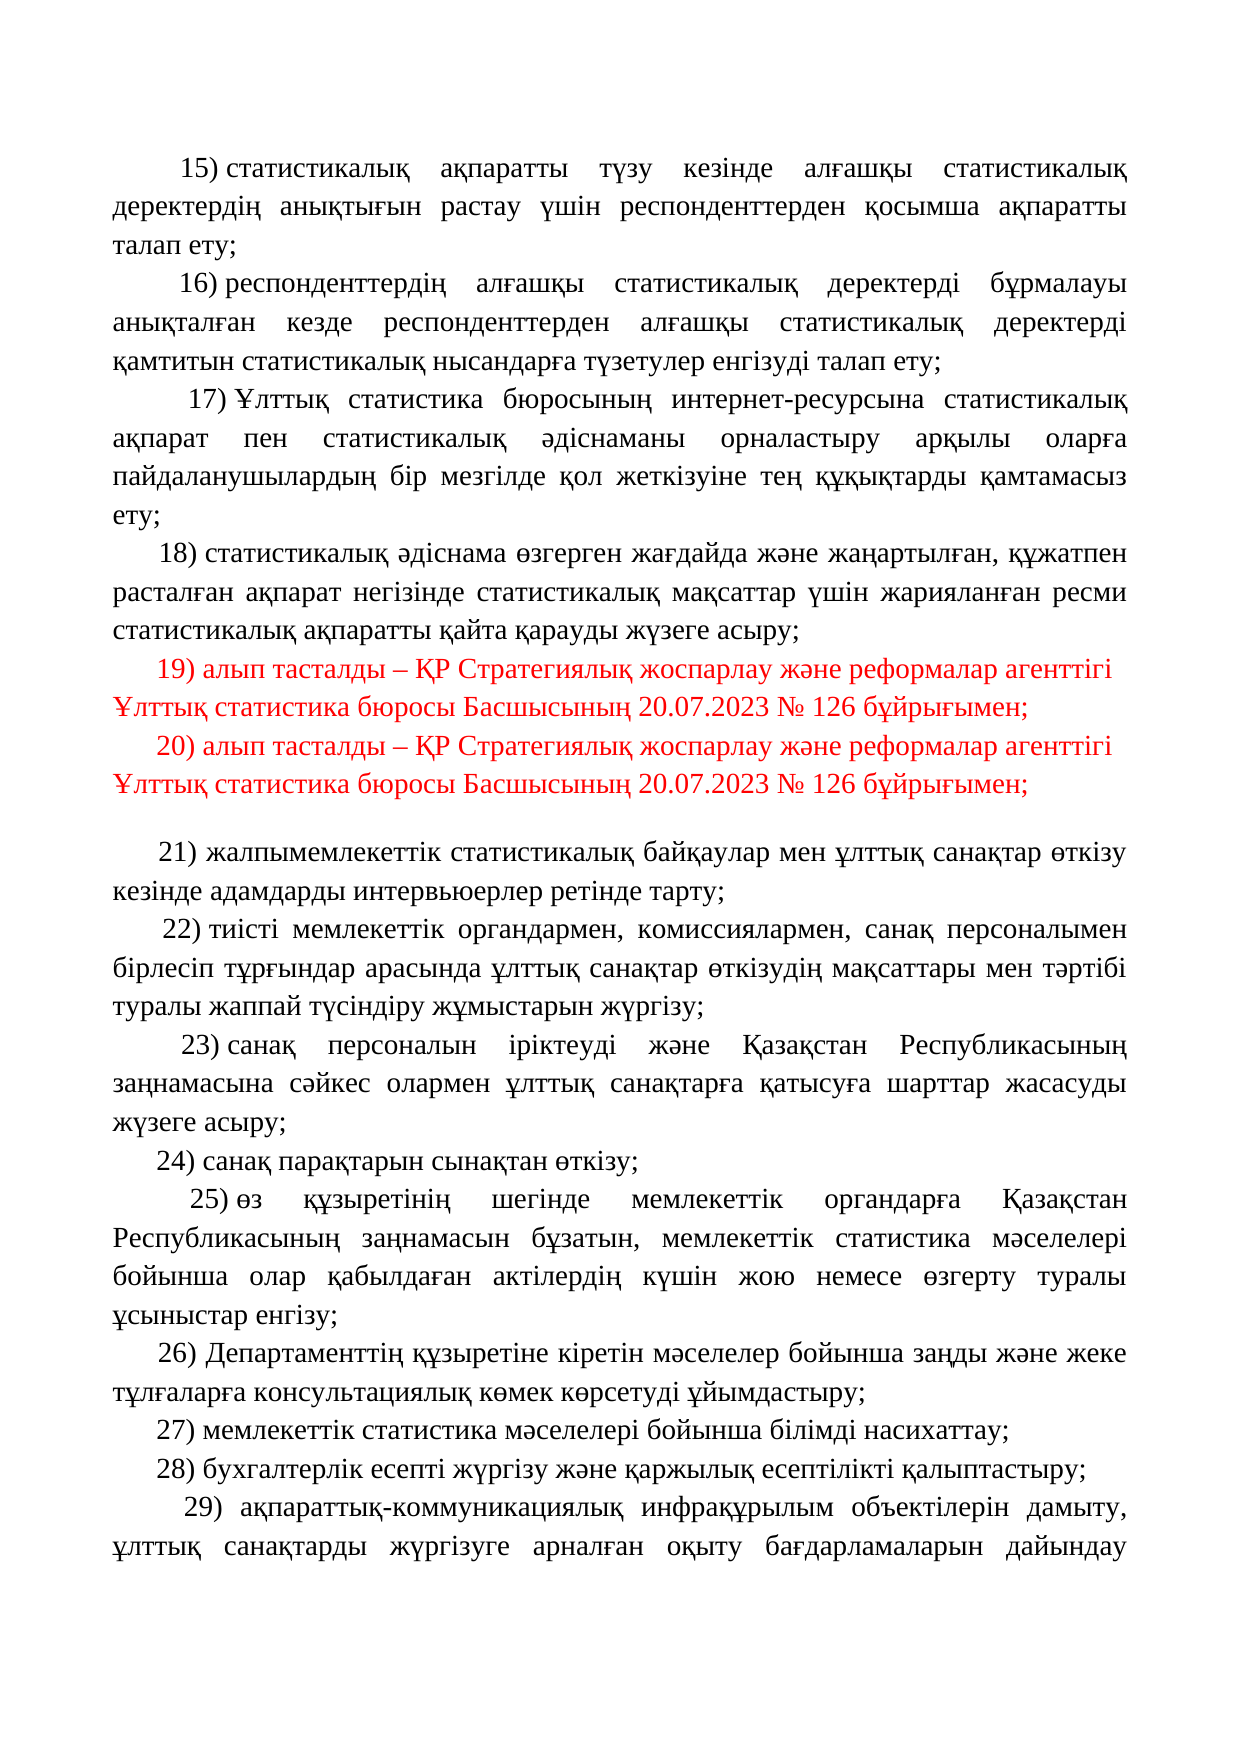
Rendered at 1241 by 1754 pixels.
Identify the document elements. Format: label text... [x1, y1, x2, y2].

text 26) Департаменттің құзыретіне кіретін мәселелер бойынша заңды және жеке тұлғаларға консультациялық көмек көрсетуді ұйымдастыру; [112, 1335, 1128, 1407]
text 19) алып тасталды – ҚР Стратегиялық жоспарлау және реформалар агенттігі Ұлттық статистика бюросы Басшысының 20.07.2023 № 126 бұйрығымен; 20) алып тасталды – ҚР Стратегиялық жоспарлау және реформалар агенттігі Ұлттық статистика бюросы Басшысының 20.07.2023 № 126 бұйрығымен; [112, 651, 1128, 830]
text 25) өз құзыретінің шегінде мемлекеттік органдарға Қазақстан Республикасының заңнамасын бұзатын, мемлекеттік статистика мәселелері бойынша олар қабылдаған актілердің күшін жою немесе өзгерту туралы ұсыныстар енгізу; [112, 1181, 1128, 1330]
text 16) респонденттердің алғашқы статистикалық деректерді бұрмалауы анықталған кезде респонденттерден алғашқы статистикалық деректерді қамтитын статистикалық нысандарға түзетулер енгізуді талап ету; [112, 266, 1128, 376]
text 15) статистикалық ақпаратты түзу кезінде алғашқы статистикалық деректердің анықтығын растау үшін респонденттерден қосымша ақпаратты талап ету; [112, 150, 1128, 261]
text 28) бухгалтерлік есепті жүргізу және қаржылық есептілікті қалыптастыру; [112, 1451, 1128, 1484]
text 24) санақ парақтарын сынақтан өткізу; [112, 1143, 1128, 1176]
text 22) тиісті мемлекеттік органдармен, комиссиялармен, санақ персоналымен бірлесіп тұрғындар арасында ұлттық санақтар өткізудің мақсаттары мен тәртібі туралы жаппай түсіндіру жұмыстарын жүргізу; [112, 911, 1128, 1022]
text 23) санақ персоналын іріктеуді және Қазақстан Республикасының заңнамасына сәйкес олармен ұлттық санақтарға қатысуға шарттар жасасуды жүзеге асыру; [112, 1027, 1128, 1138]
text 27) мемлекеттік статистика мәселелері бойынша білімді насихаттау; [112, 1412, 1128, 1446]
text 21) жалпымемлекеттік статистикалық байқаулар мен ұлттық санақтар өткізу кезінде адамдарды интервьюерлер ретінде тарту; [112, 834, 1128, 906]
text 17) Ұлттық статистика бюросының интернет-ресурсына статистикалық ақпарат пен статистикалық әдіснаманы орналастыру арқылы оларға пайдаланушылардың бір мезгілде қол жеткізуіне тең құқықтарды қамтамасыз ету; [112, 381, 1128, 530]
text 18) статистикалық әдіснама өзгерген жағдайда және жаңартылған, құжатпен расталған ақпарат негізінде статистикалық мақсаттар үшін жарияланған ресми статистикалық ақпаратты қайта қарауды жүзеге асыру; [112, 535, 1128, 646]
